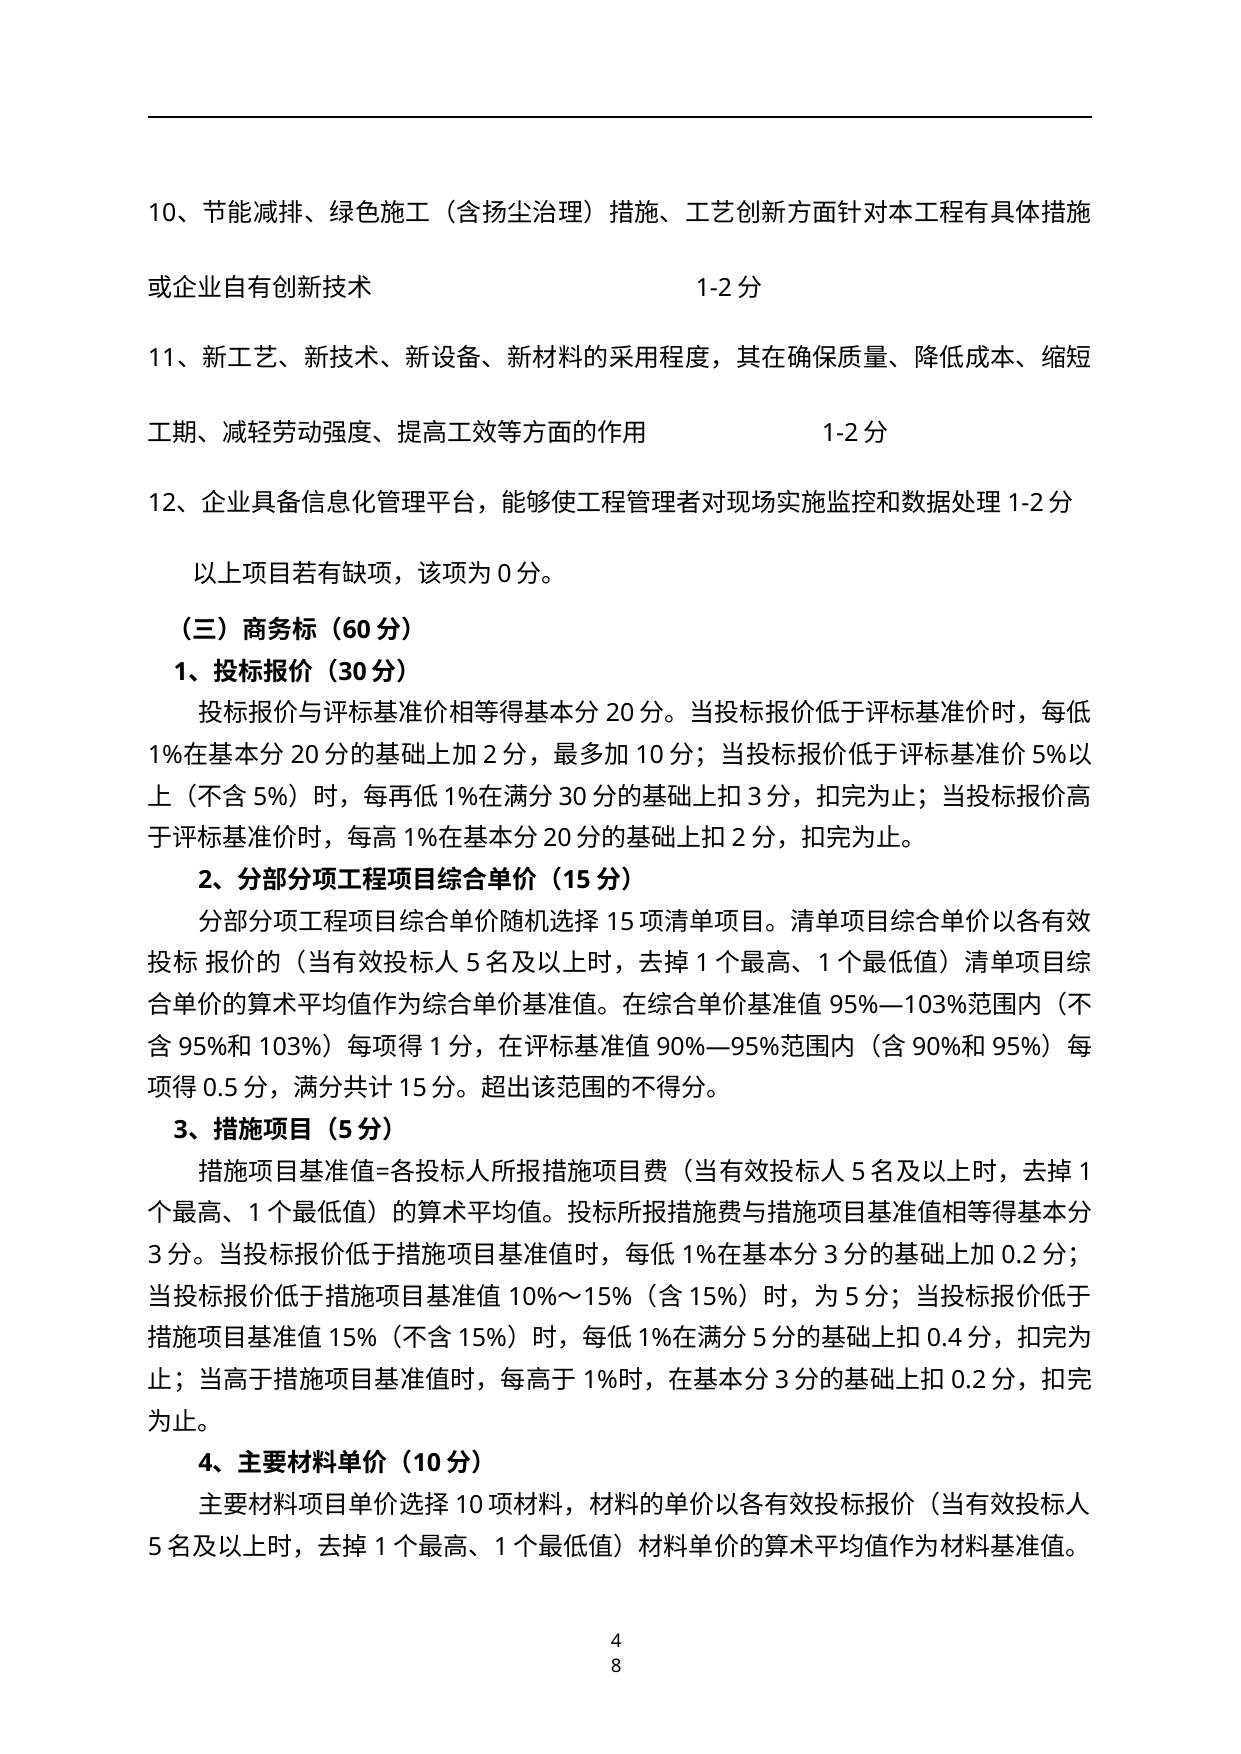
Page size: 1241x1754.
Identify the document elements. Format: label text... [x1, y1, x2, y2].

text 1、投标报价（30分） [148, 651, 1092, 687]
text 分部分项工程项目综合单价随机选择15项清单项目。清单项目综合单价以各有效投标 报价的（当有效投标人5名及以上时，去掉1个最高、1个最低值）清单项目综合单价的算术平均值作为综合单价基准值。在综合单价基准值95%—103%范围内（不含95%和103%）每项得1分，在评标基准值90%—95%范围内（含90%和95%）每项得0.5分，满分共计15分。超出该范围的不得分。 [148, 901, 1092, 1104]
text 措施项目基准值=各投标人所报措施项目费（当有效投标人5名及以上时，去掉1个最高、1个最低值）的算术平均值。投标所报措施费与措施项目基准值相等得基本分3分。当投标报价低于措施项目基准值时，每低1%在基本分3分的基础上加0.2分；当投标报价低于措施项目基准值10%～15%（含15%）时，为5分；当投标报价低于措施项目基准值15%（不含15%）时，每低1%在满分5分的基础上扣0.4分，扣完为止；当高于措施项目基准值时，每高于1%时，在基本分3分的基础上扣0.2分，扣完为止。 [148, 1151, 1092, 1437]
list 主要材料单价（10分） [148, 1443, 1092, 1479]
text 11、新工艺、新技术、新设备、新材料的采用程度，其在确保质量、降低成本、缩短工期、减轻劳动强度、提高工效等方面的作用 1-2分 [148, 323, 1092, 463]
text 12、企业具备信息化管理平台，能够使工程管理者对现场实施监控和数据处理 1-2分 [148, 468, 1092, 533]
text （三）商务标（60分） [148, 609, 1092, 646]
text 3、措施项目（5分） [148, 1109, 1092, 1146]
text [148, 1484, 1092, 1562]
text 投标报价与评标基准价相等得基本分20分。当投标报价低于评标基准价时，每低1%在基本分20分的基础上加2分，最多加10分；当投标报价低于评标基准价5%以上（不含5%）时，每再低1%在满分30分的基础上扣3分，扣完为止；当投标报价高于评标基准价时，每高1%在基本分20分的基础上扣2分，扣完为止。 [148, 693, 1092, 854]
text 以上项目若有缺项，该项为0分。 [192, 539, 1092, 604]
list 分部分项工程项目综合单价（15分） [148, 859, 1092, 896]
text 10、节能减排、绿色施工（含扬尘治理）措施、工艺创新方面针对本工程有具体措施或企业自有创新技术 1-2分 [148, 178, 1092, 318]
